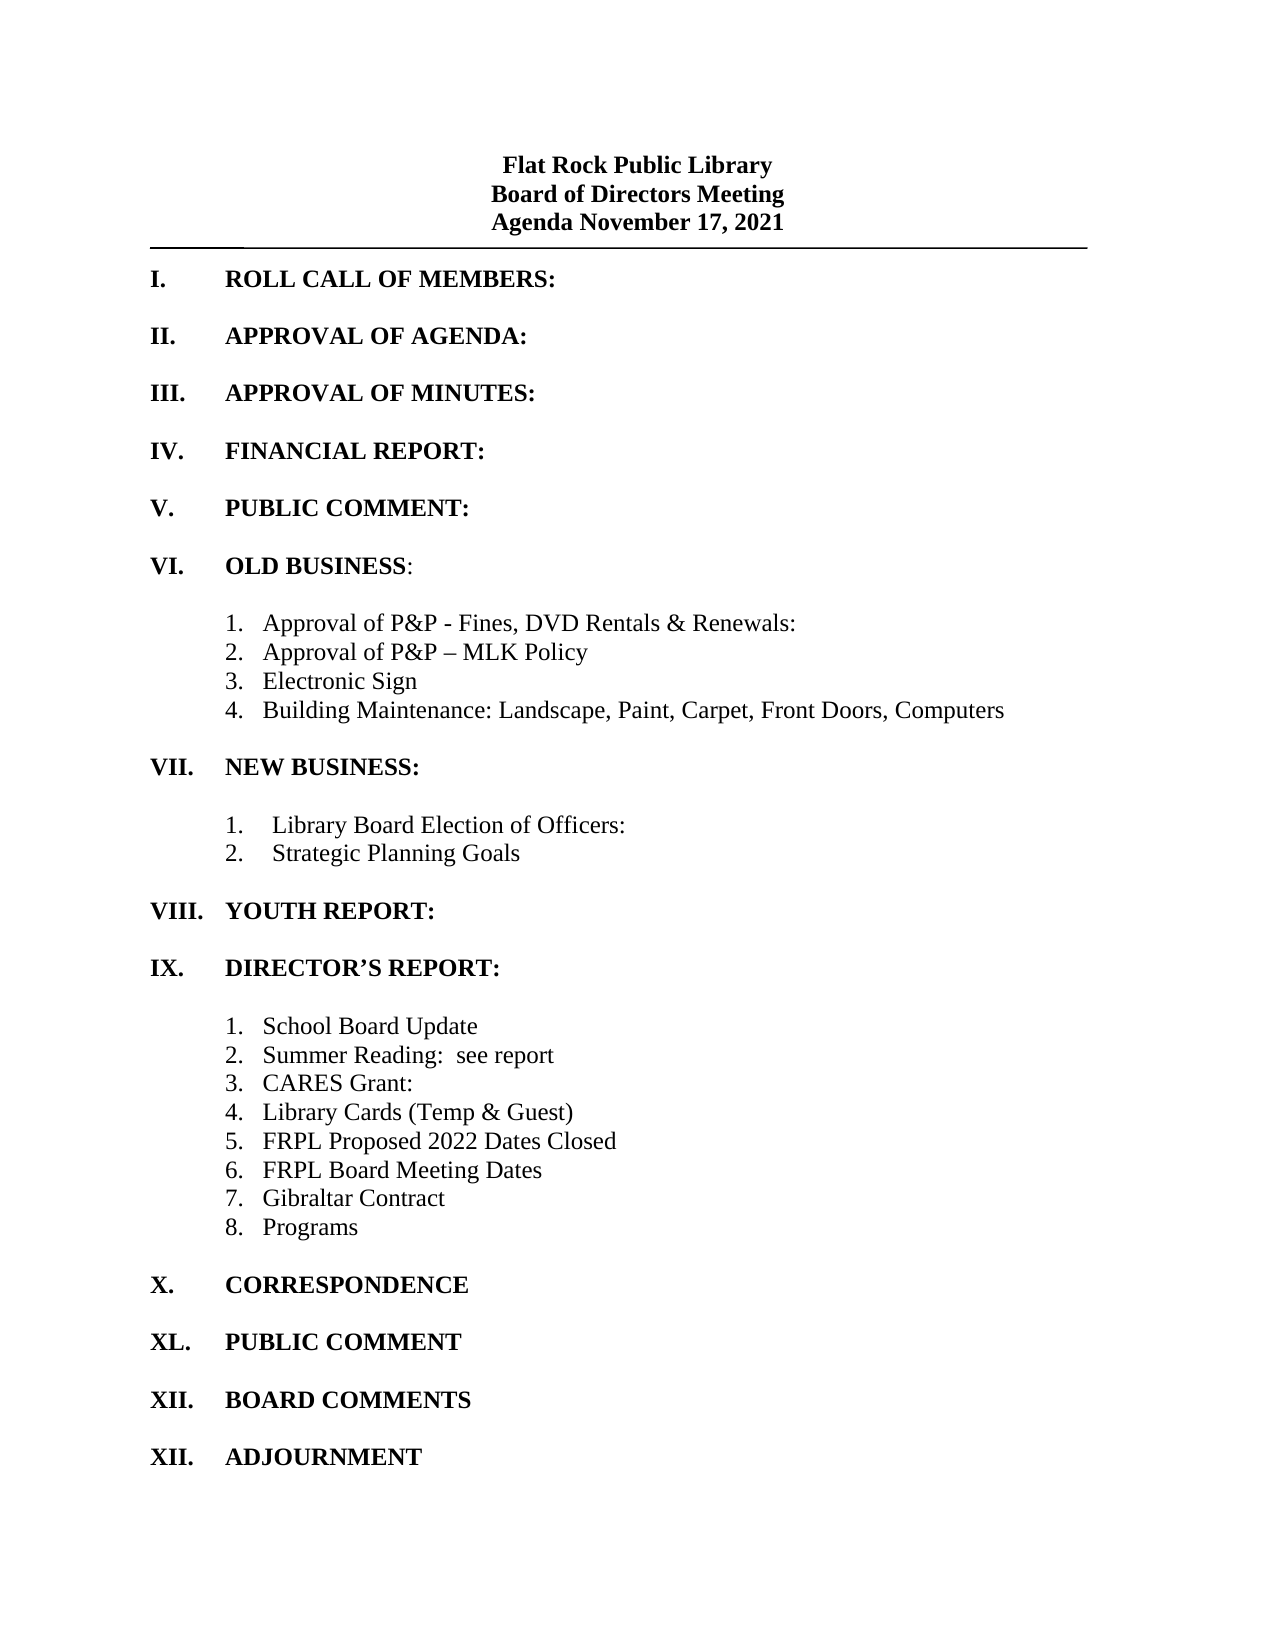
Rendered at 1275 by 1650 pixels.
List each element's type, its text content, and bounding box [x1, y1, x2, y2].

text 2. Summer Reading: see report [225, 1040, 1125, 1068]
text II. APPROVAL OF AGENDA: [150, 321, 1125, 350]
text 1. Approval of P&P - Fines, DVD Rentals & Renewals: [225, 608, 1125, 637]
text 6. FRPL Board Meeting Dates [225, 1155, 1125, 1183]
text IX. DIRECTOR’S REPORT: [150, 953, 1125, 982]
text III. APPROVAL OF MINUTES: [150, 378, 1125, 407]
text IV. FINANCIAL REPORT: [150, 436, 1125, 465]
text 4. Library Cards (Temp & Guest) [225, 1097, 1125, 1126]
text 1. Library Board Election of Officers: [225, 810, 1125, 838]
text 7. Gibraltar Contract [225, 1183, 1125, 1212]
text VI. OLD BUSINESS: [150, 551, 1125, 580]
text I. ROLL CALL OF MEMBERS: [150, 264, 1125, 293]
text VIII. YOUTH REPORT: [150, 896, 1153, 925]
text 8. Programs [225, 1212, 1125, 1241]
text XII. BOARD COMMENTS [150, 1385, 1125, 1413]
text 2. Strategic Planning Goals [225, 838, 1125, 867]
text Board of Directors Meeting [150, 179, 1125, 207]
text 4. Building Maintenance: Landscape, Paint, Carpet, Front Doors, Computers [225, 695, 1125, 723]
text XL. PUBLIC COMMENT [150, 1327, 1125, 1356]
text X. CORRESPONDENCE [150, 1270, 1125, 1298]
text 3. CARES Grant: [225, 1068, 1125, 1097]
text V. PUBLIC COMMENT: [150, 493, 1125, 522]
text 5. FRPL Proposed 2022 Dates Closed [225, 1126, 1125, 1155]
text Flat Rock Public Library [150, 150, 1125, 179]
text 1. School Board Update [225, 1011, 1125, 1040]
text 3. Electronic Sign [225, 666, 1125, 695]
text Agenda November 17, 2021 [150, 207, 1125, 236]
text 2. Approval of P&P – MLK Policy [225, 637, 1125, 666]
text VII. NEW BUSINESS: [150, 752, 1125, 781]
text XII. ADJOURNMENT [150, 1442, 1125, 1471]
